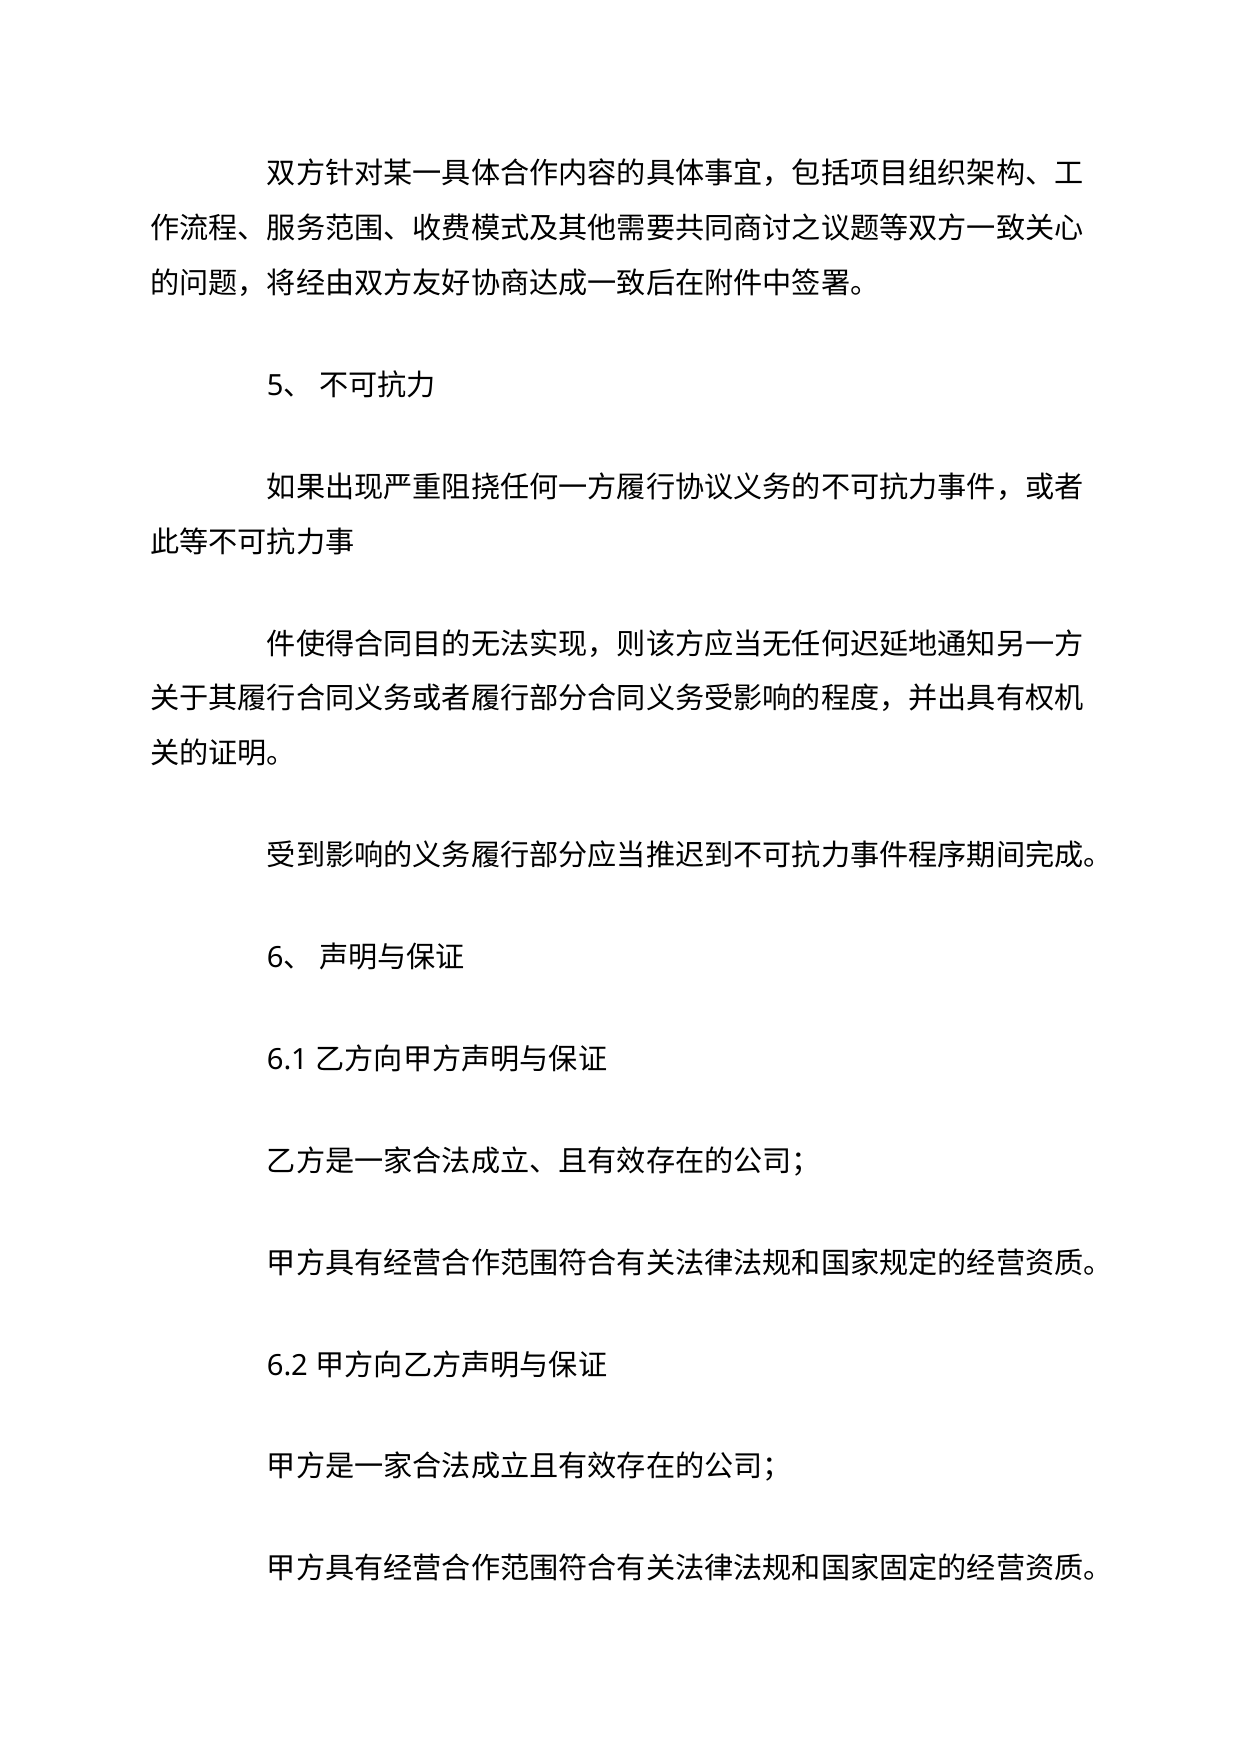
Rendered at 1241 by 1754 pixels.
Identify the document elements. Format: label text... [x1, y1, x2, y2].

text 5、 不可抗力 [150, 362, 1090, 404]
text 双方针对某一具体合作内容的具体事宜，包括项目组织架构、工作流程、服务范围、收费模式及其他需要共同商讨之议题等双方一致关心的问题，将经由双方友好协商达成一致后在附件中签署。 [150, 150, 1090, 302]
text 6.2 甲方向乙方声明与保证 [150, 1341, 1090, 1383]
text 如果出现严重阻挠任何一方履行协议义务的不可抗力事件，或者此等不可抗力事 [150, 463, 1090, 561]
text 甲方具有经营合作范围符合有关法律法规和国家固定的经营资质。 [150, 1545, 1090, 1587]
text 甲方具有经营合作范围符合有关法律法规和国家规定的经营资质。 [150, 1239, 1090, 1282]
text 件使得合同目的无法实现，则该方应当无任何迟延地通知另一方关于其履行合同义务或者履行部分合同义务受影响的程度，并出具有权机关的证明。 [150, 620, 1090, 772]
text 甲方是一家合法成立且有效存在的公司； [150, 1443, 1090, 1485]
text 6、 声明与保证 [150, 933, 1090, 976]
text 6.1 乙方向甲方声明与保证 [150, 1036, 1090, 1078]
text 乙方是一家合法成立、且有效存在的公司； [150, 1137, 1090, 1180]
text 受到影响的义务履行部分应当推迟到不可抗力事件程序期间完成。 [150, 832, 1090, 874]
